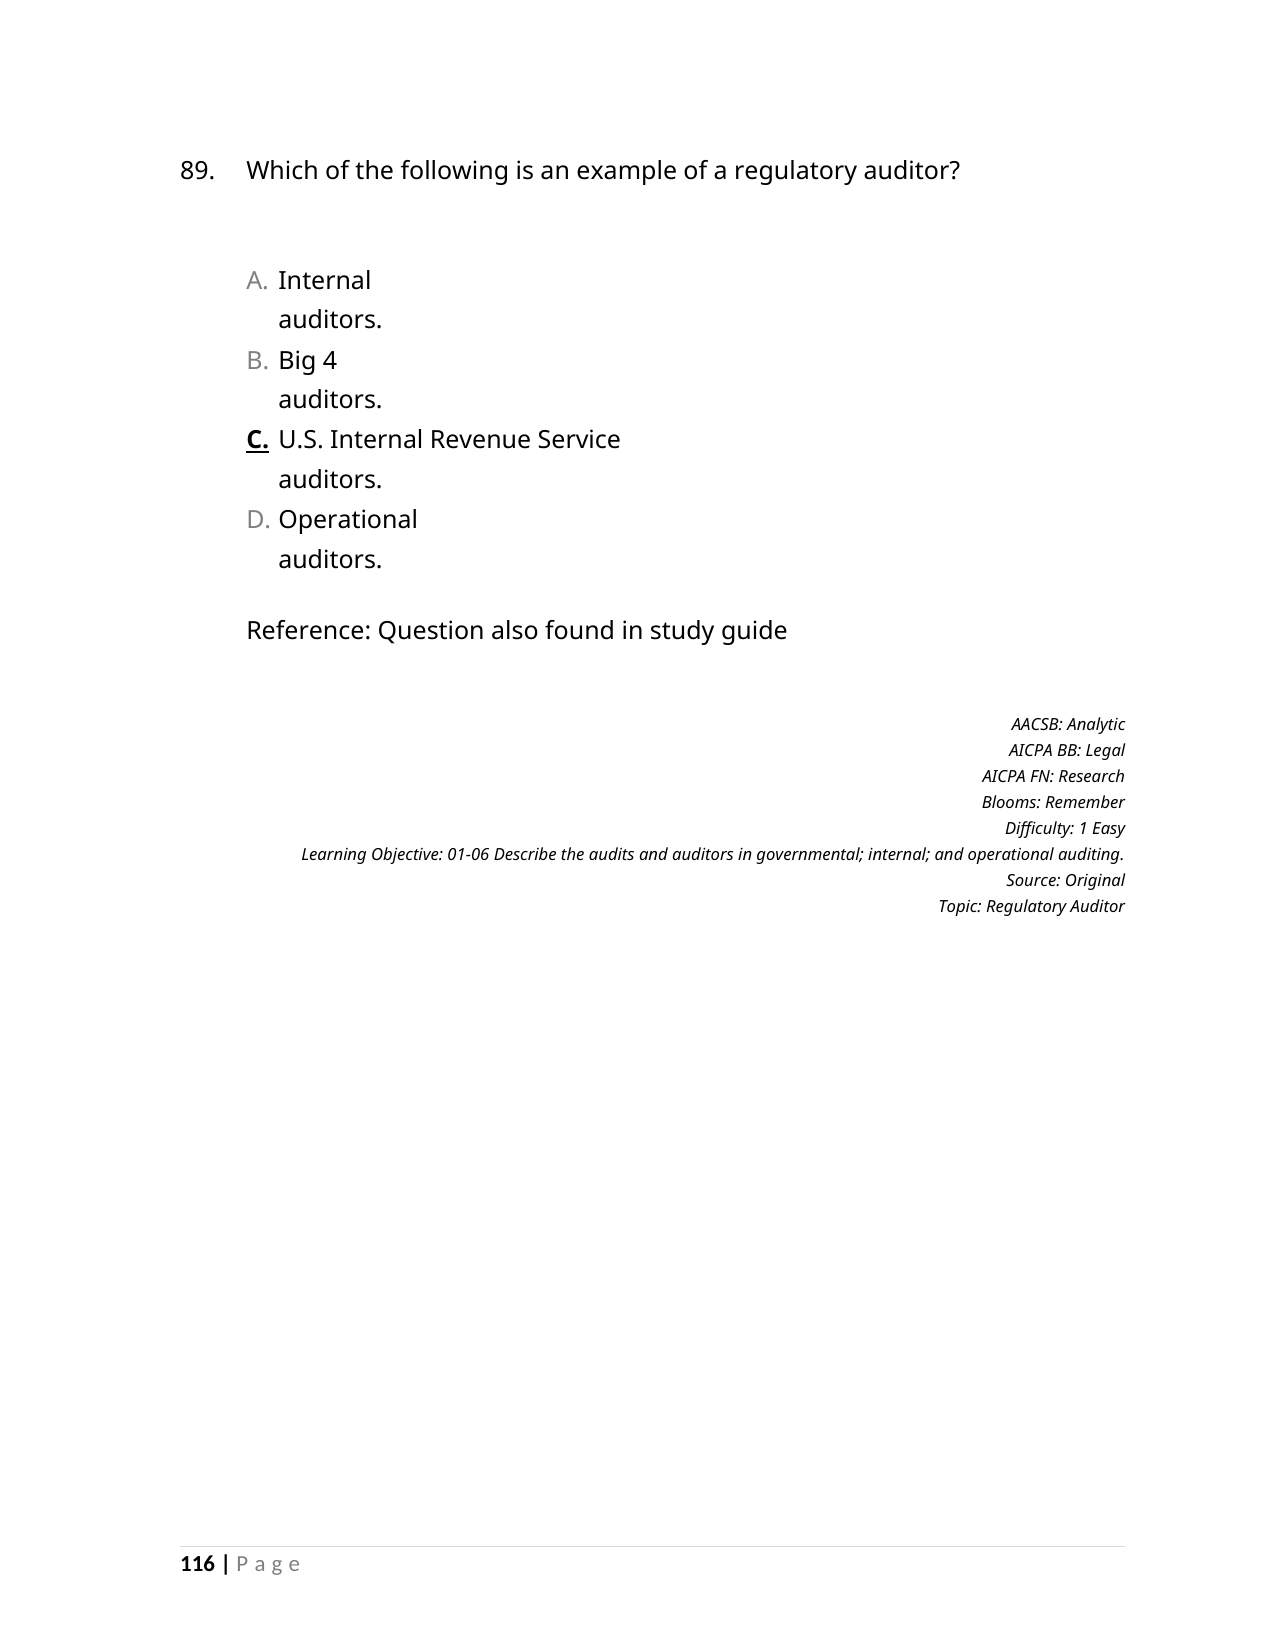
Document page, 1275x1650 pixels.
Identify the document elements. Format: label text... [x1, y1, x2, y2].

table_header AACSB: Analytic AICPA BB: Legal AICPA FN: Research Blooms: Remember Difficulty: 1 Easy Learning Objective: 01-06 Describe the audits and auditors in governmental; internal; and operational auditing. Source: Original Topic: Regulatory Auditor [180, 713, 1125, 948]
table_header Which of the following is an example of a regulatory auditor? Reference: Question also found in study guide [246, 153, 1125, 683]
table_header 89. [180, 153, 246, 683]
